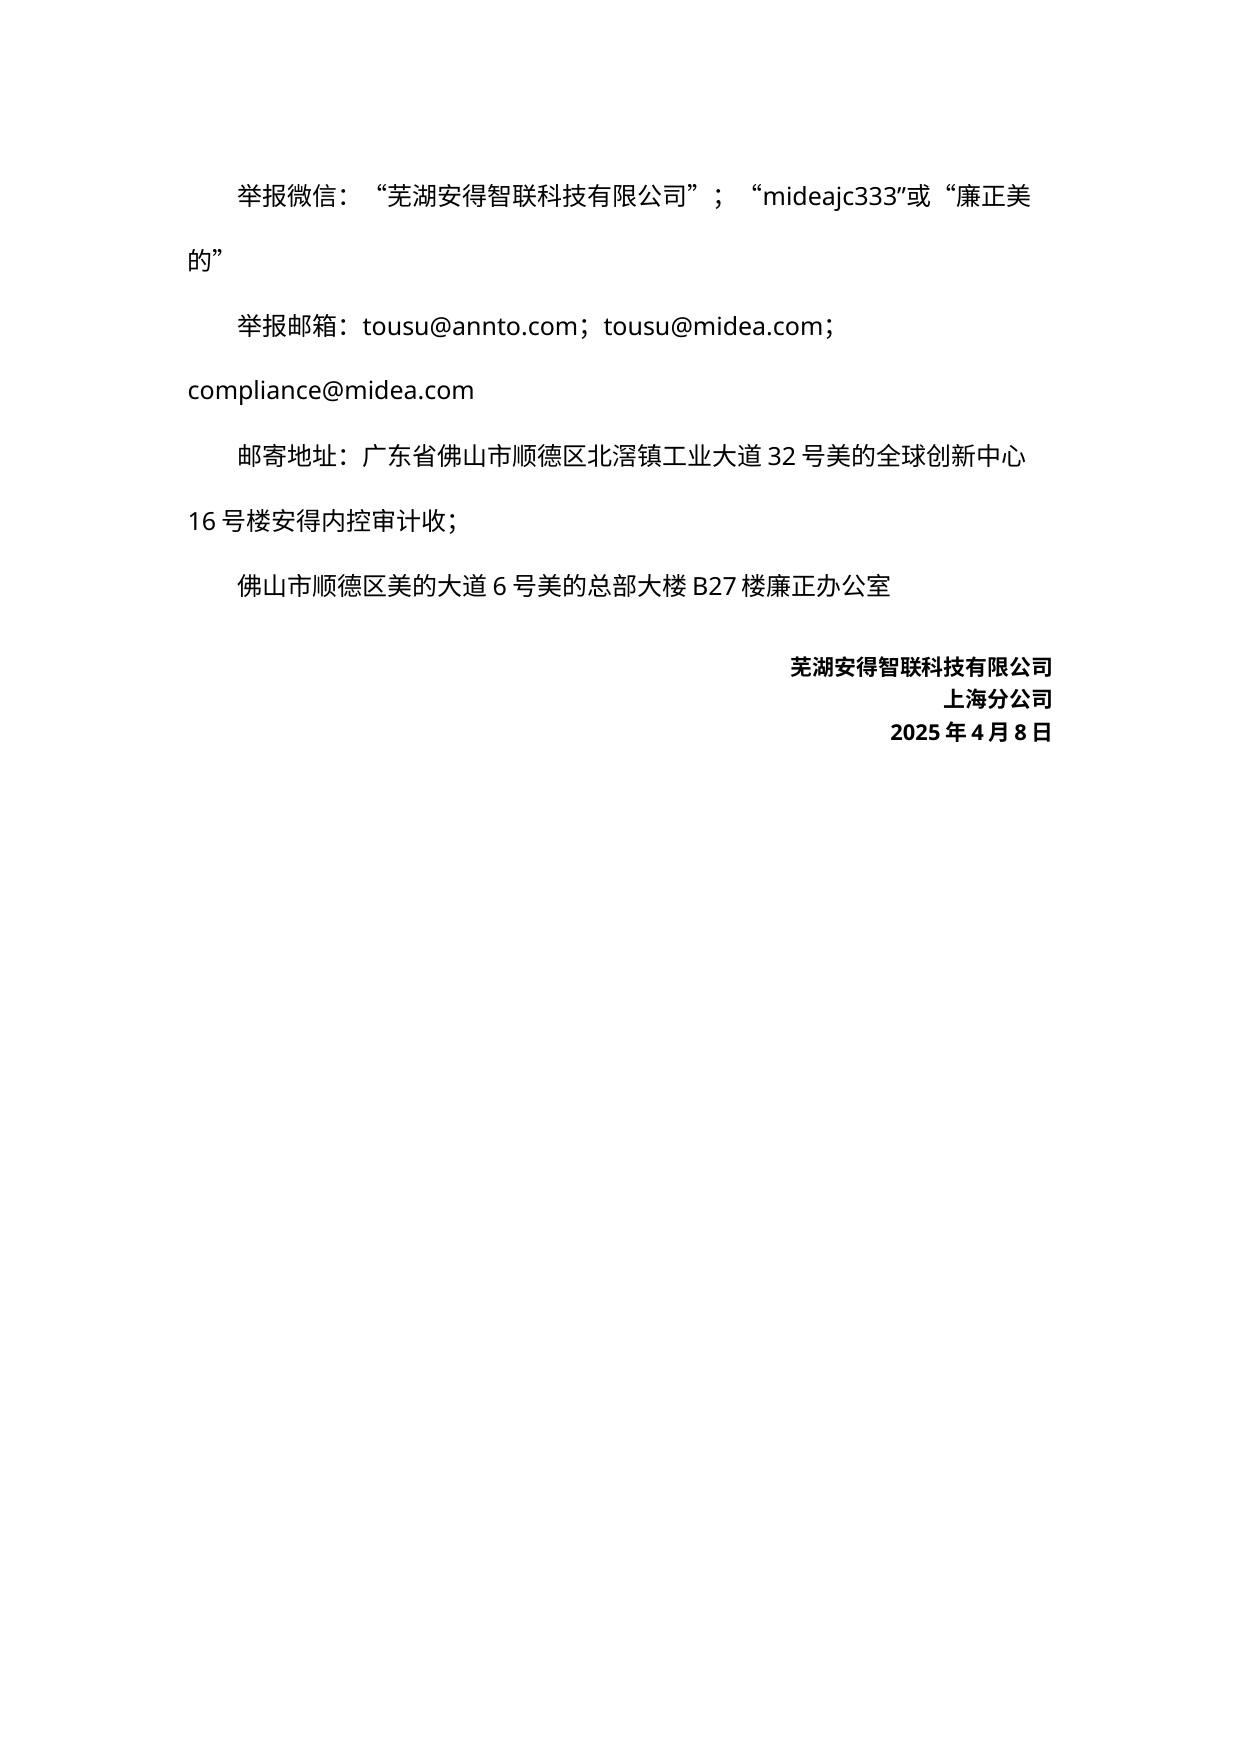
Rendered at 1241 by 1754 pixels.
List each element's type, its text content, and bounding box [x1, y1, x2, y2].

text 举报邮箱：tousu@annto.com；tousu@midea.com；compliance@midea.com [187, 292, 1053, 422]
text 上海分公司 [187, 682, 1053, 714]
text 邮寄地址：广东省佛山市顺德区北滘镇工业大道32号美的全球创新中心16号楼安得内控审计收； [187, 422, 1053, 552]
text 举报微信：“芜湖安得智联科技有限公司”；“mideajc333”或“廉正美的” [187, 162, 1053, 292]
text 佛山市顺德区美的大道6号美的总部大楼B27楼廉正办公室 [187, 552, 1053, 617]
text 2025年4月8日 [187, 714, 1053, 747]
text 芜湖安得智联科技有限公司 [187, 649, 1053, 682]
